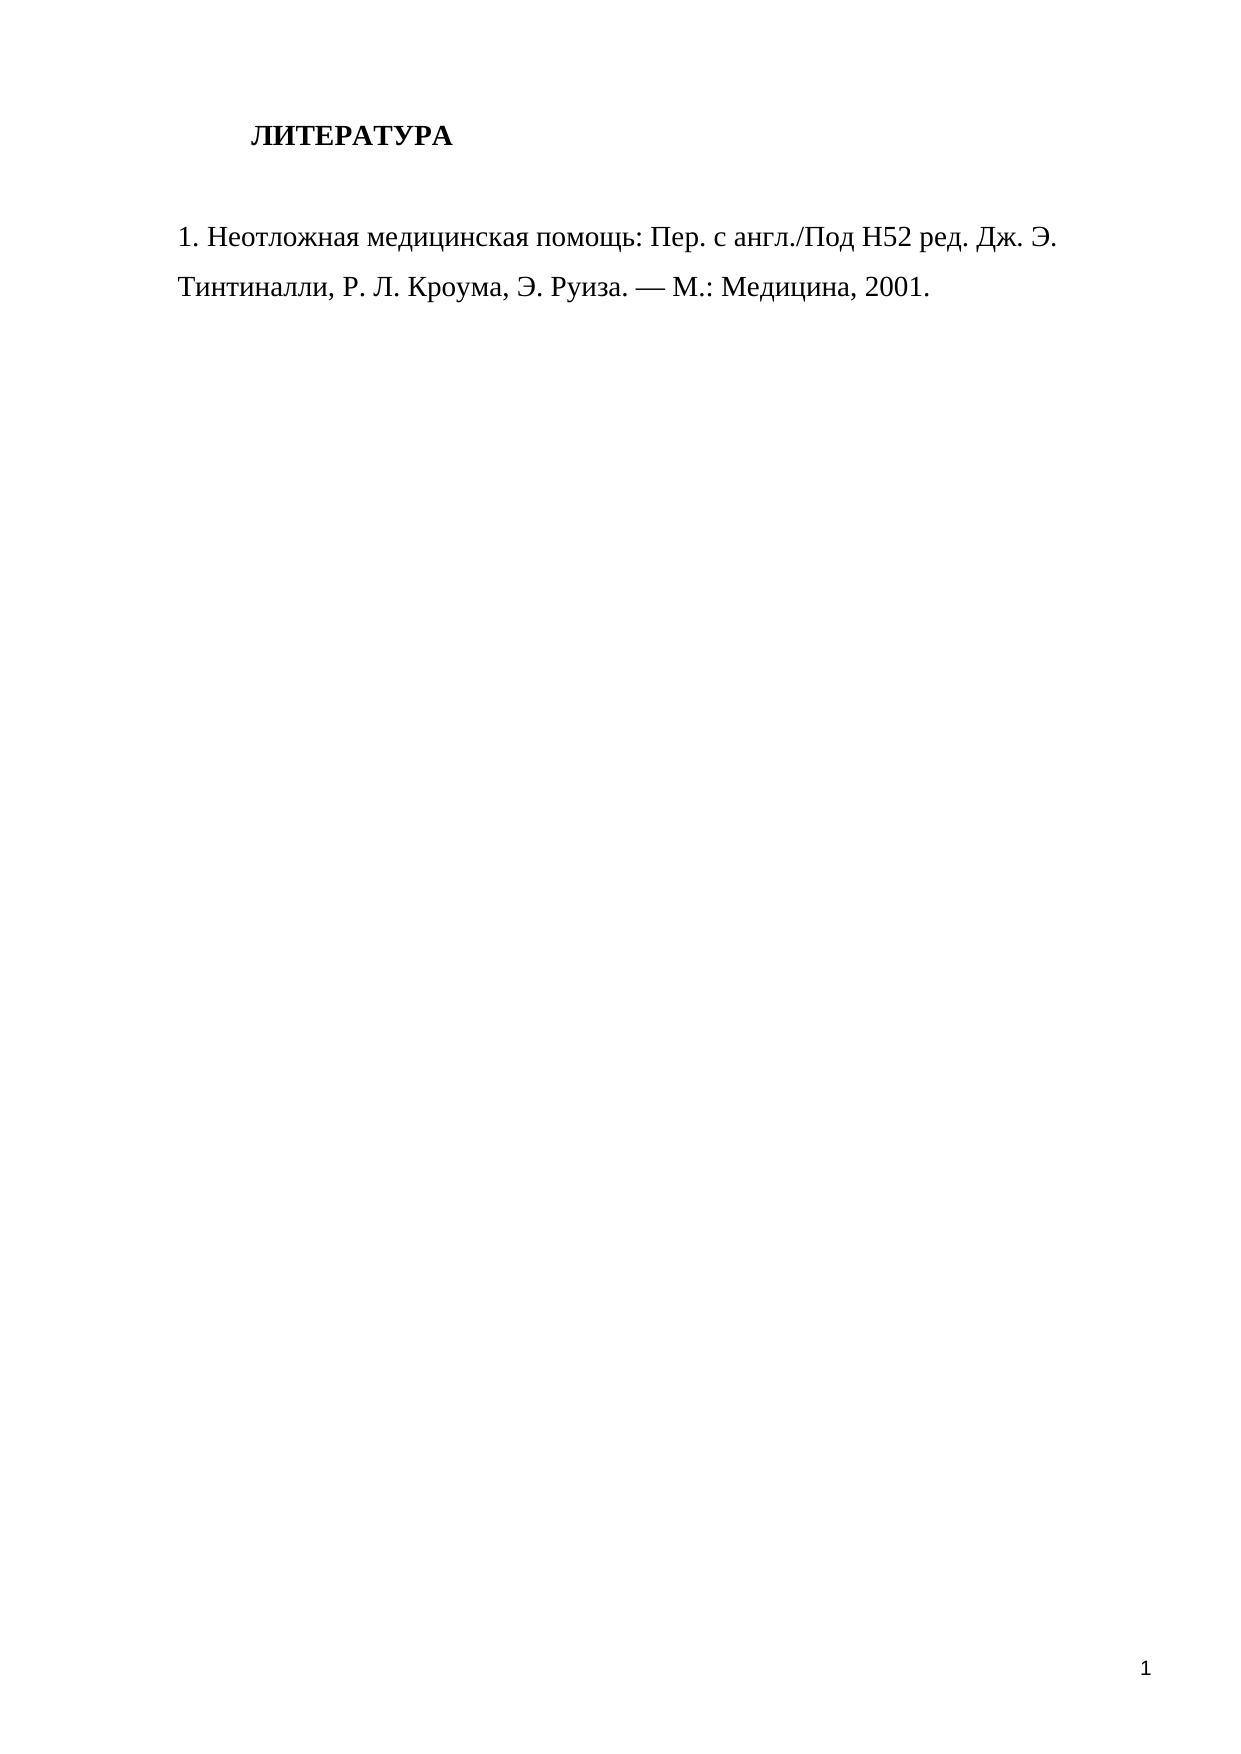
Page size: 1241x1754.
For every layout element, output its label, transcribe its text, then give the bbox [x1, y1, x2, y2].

text ЛИТЕРАТУРА [177, 118, 1152, 152]
list Неотложная медицинская помощь: Пер. с англ./Под Н52 ред. Дж. Э. Тинтиналли, Р. Л. Кроума, Э. Руиза. — М.: Медицина, 2001. [177, 219, 1152, 303]
